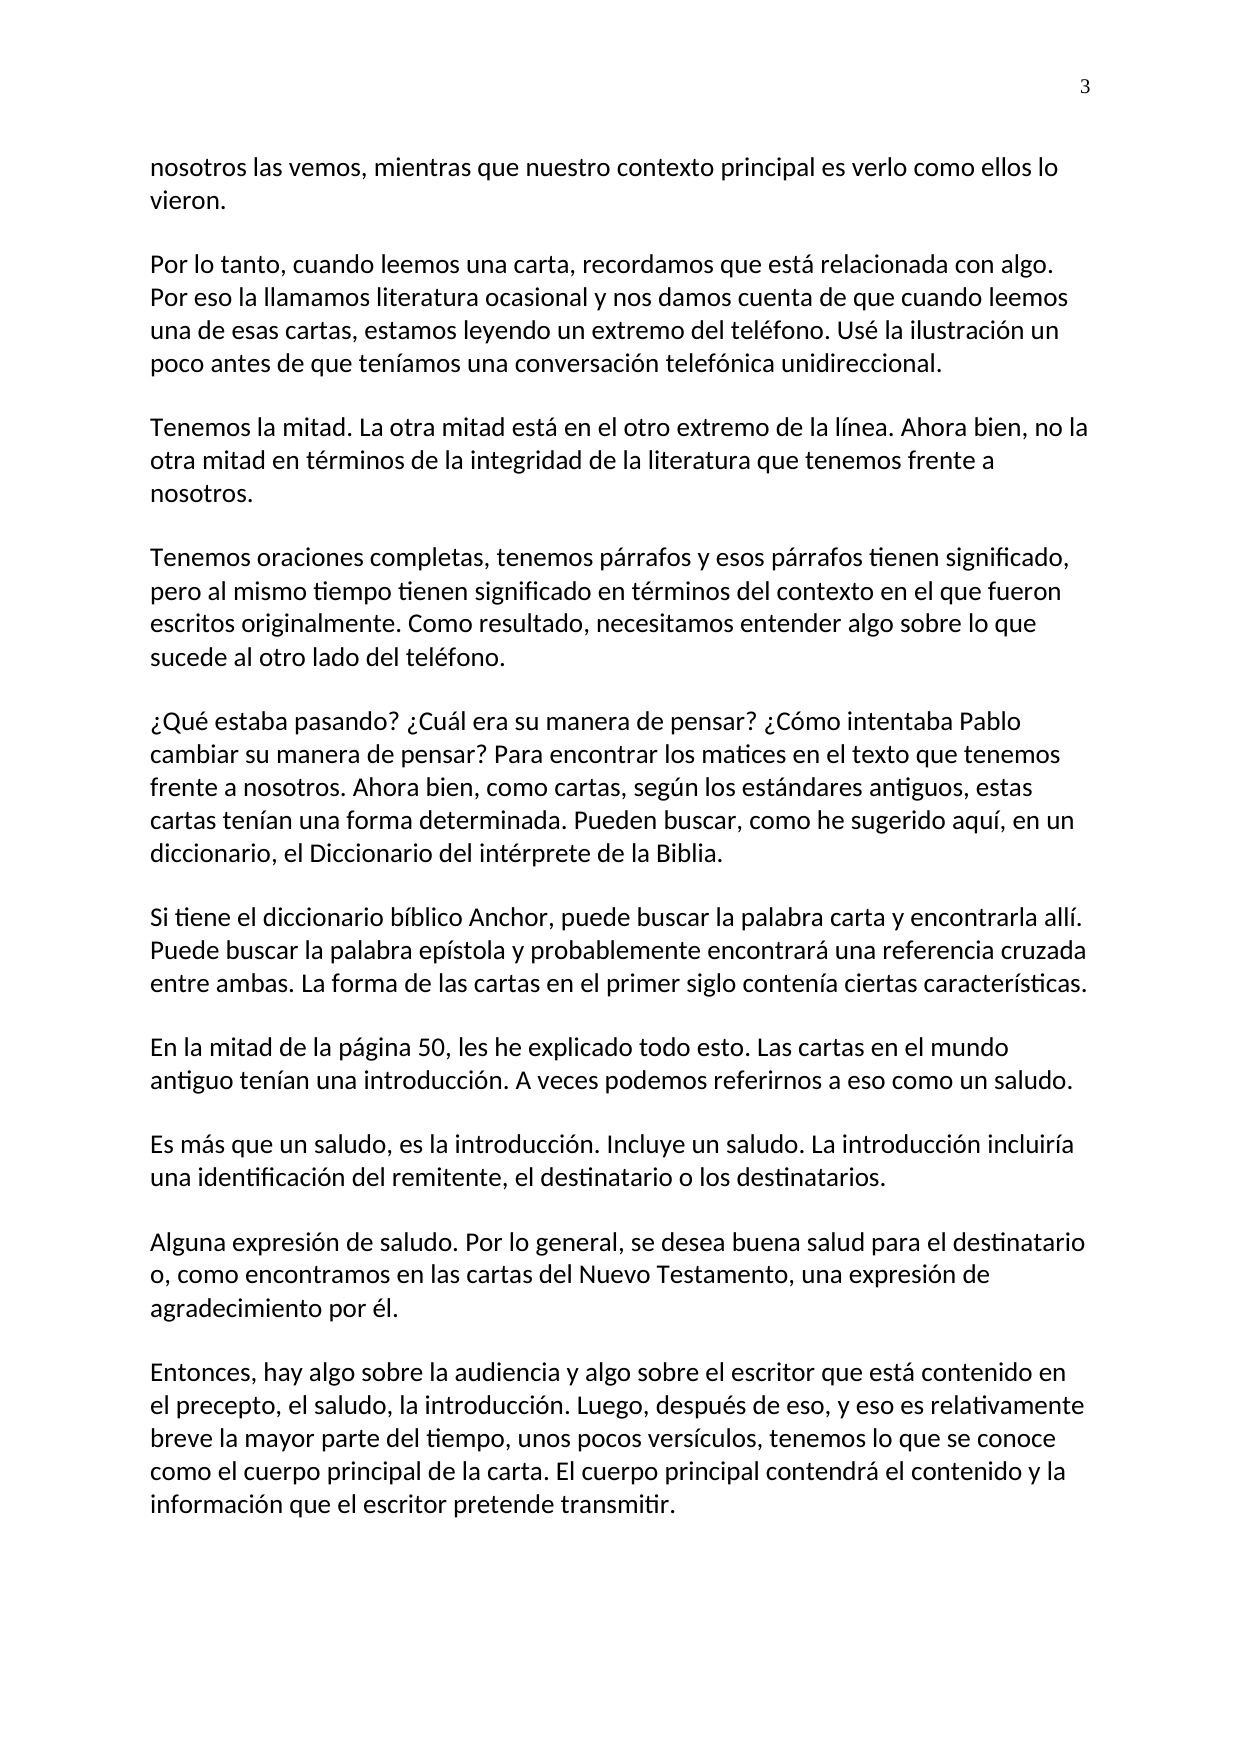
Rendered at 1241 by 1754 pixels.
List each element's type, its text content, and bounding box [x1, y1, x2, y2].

text Es más que un saludo, es la introducción. Incluye un saludo. La introducción incluiría una identificación del remitente, el destinatario o los destinatarios. [150, 1127, 1090, 1193]
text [150, 150, 1090, 216]
text En la mitad de la página 50, les he explicado todo esto. Las cartas en el mundo antiguo tenían una introducción. A veces podemos referirnos a eso como un saludo. [150, 1030, 1090, 1096]
text Por lo tanto, cuando leemos una carta, recordamos que está relacionada con algo. Por eso la llamamos literatura ocasional y nos damos cuenta de que cuando leemos una de esas cartas, estamos leyendo un extremo del teléfono. Usé la ilustración un poco antes de que teníamos una conversación telefónica unidireccional. [150, 247, 1090, 379]
text ¿Qué estaba pasando? ¿Cuál era su manera de pensar? ¿Cómo intentaba Pablo cambiar su manera de pensar? Para encontrar los matices en el texto que tenemos frente a nosotros. Ahora bien, como cartas, según los estándares antiguos, estas cartas tenían una forma determinada. Pueden buscar, como he sugerido aquí, en un diccionario, el Diccionario del intérprete de la Biblia. [150, 704, 1090, 869]
text Tenemos la mitad. La otra mitad está en el otro extremo de la línea. Ahora bien, no la otra mitad en términos de la integridad de la literatura que tenemos frente a nosotros. [150, 410, 1090, 509]
text Si tiene el diccionario bíblico Anchor, puede buscar la palabra carta y encontrarla allí. Puede buscar la palabra epístola y probablemente encontrará una referencia cruzada entre ambas. La forma de las cartas en el primer siglo contenía ciertas características. [150, 900, 1090, 999]
text Tenemos oraciones completas, tenemos párrafos y esos párrafos tienen significado, pero al mismo tiempo tienen significado en términos del contexto en el que fueron escritos originalmente. Como resultado, necesitamos entender algo sobre lo que sucede al otro lado del teléfono. [150, 541, 1090, 673]
text Alguna expresión de saludo. Por lo general, se desea buena salud para el destinatario o, como encontramos en las cartas del Nuevo Testamento, una expresión de agradecimiento por él. [150, 1225, 1090, 1324]
text Entonces, hay algo sobre la audiencia y algo sobre el escritor que está contenido en el precepto, el saludo, la introducción. Luego, después de eso, y eso es relativamente breve la mayor parte del tiempo, unos pocos versículos, tenemos lo que se conoce como el cuerpo principal de la carta. El cuerpo principal contendrá el contenido y la información que el escritor pretende transmitir. [150, 1355, 1090, 1520]
